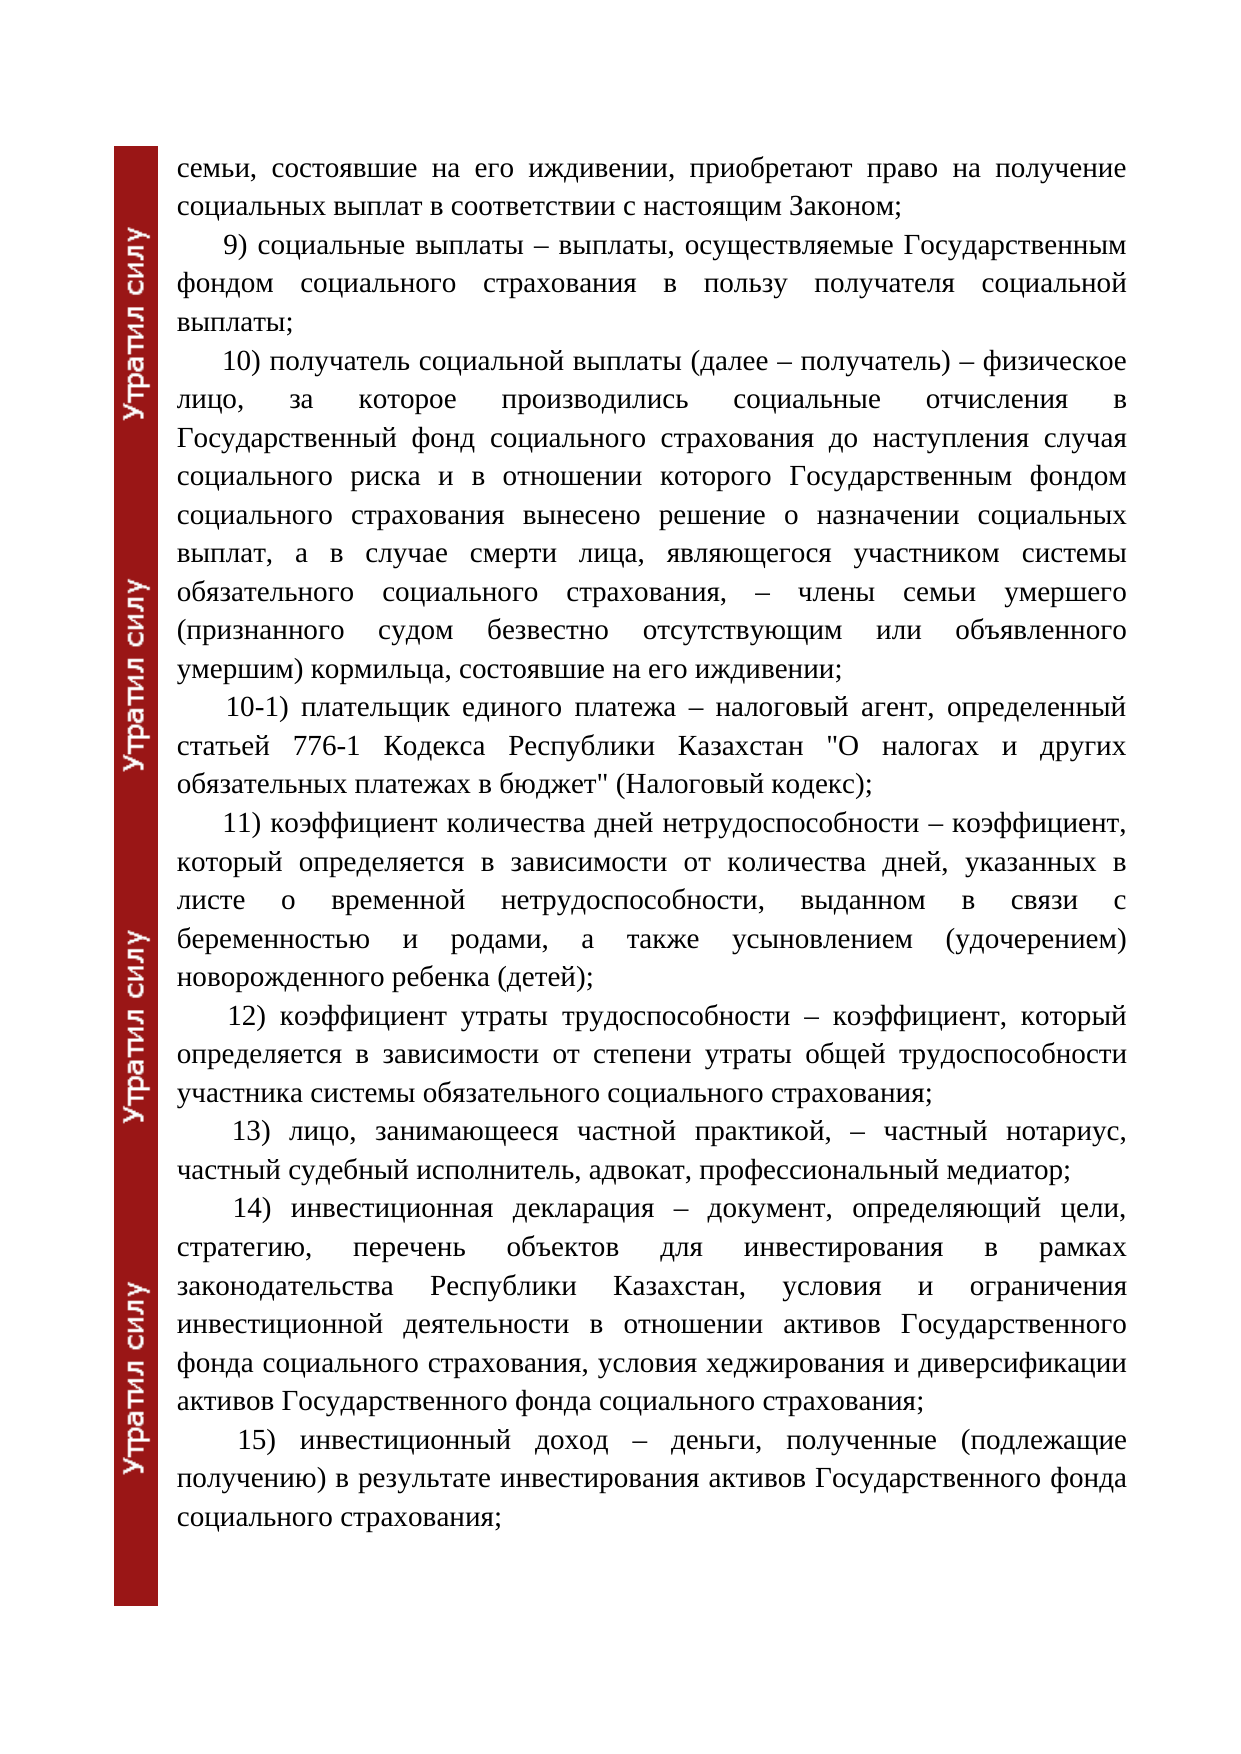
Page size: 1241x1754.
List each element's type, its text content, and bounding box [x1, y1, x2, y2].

text 10) получатель социальной выплаты (далее – получатель) – физическое лицо, за которое производились социальные отчисления в Государственный фонд социального страхования до наступления случая социального риска и в отношении которого Государственным фондом социального страхования вынесено решение о назначении социальных выплат, а в случае смерти лица, являющегося участником системы обязательного социального страхования, – члены семьи умершего (признанного судом безвестно отсутствующим или объявленного умершим) кормильца, состоявшие на его иждивении; [112, 343, 1128, 684]
text 13) лицо, занимающееся частной практикой, – частный нотариус, частный судебный исполнитель, адвокат, профессиональный медиатор; [112, 1113, 1128, 1186]
picture [114, 338, 158, 343]
picture [114, 222, 158, 227]
picture [114, 1417, 158, 1422]
text 9) социальные выплаты – выплаты, осуществляемые Государственным фондом социального страхования в пользу получателя социальной выплаты; [112, 227, 1128, 338]
picture [114, 684, 158, 689]
text 15) инвестиционный доход – деньги, полученные (подлежащие получению) в результате инвестирования активов Государственного фонда социального страхования; [112, 1422, 1128, 1532]
picture [114, 1186, 158, 1191]
picture [114, 146, 158, 150]
text 12) коэффициент утраты трудоспособности – коэффициент, который определяется в зависимости от степени утраты общей трудоспособности участника системы обязательного социального страхования; [112, 998, 1128, 1108]
picture [114, 800, 158, 805]
text 10-1) плательщик единого платежа – налоговый агент, определенный статьей 776-1 Кодекса Республики Казахстан "О налогах и других обязательных платежах в бюджет" (Налоговый кодекс); [112, 689, 1128, 800]
picture [114, 1108, 158, 1113]
text 14) инвестиционная декларация – документ, определяющий цели, стратегию, перечень объектов для инвестирования в рамках законодательства Республики Казахстан, условия и ограничения инвестиционной деятельности в отношении активов Государственного фонда социального страхования, условия хеджирования и диверсификации активов Государственного фонда социального страхования; [112, 1191, 1128, 1417]
picture [114, 1532, 158, 1606]
text 11) коэффициент количества дней нетрудоспособности – коэффициент, который определяется в зависимости от количества дней, указанных в листе о временной нетрудоспособности, выданном в связи с беременностью и родами, а также усыновлением (удочерением) новорожденного ребенка (детей); [112, 805, 1128, 993]
picture [114, 993, 158, 998]
